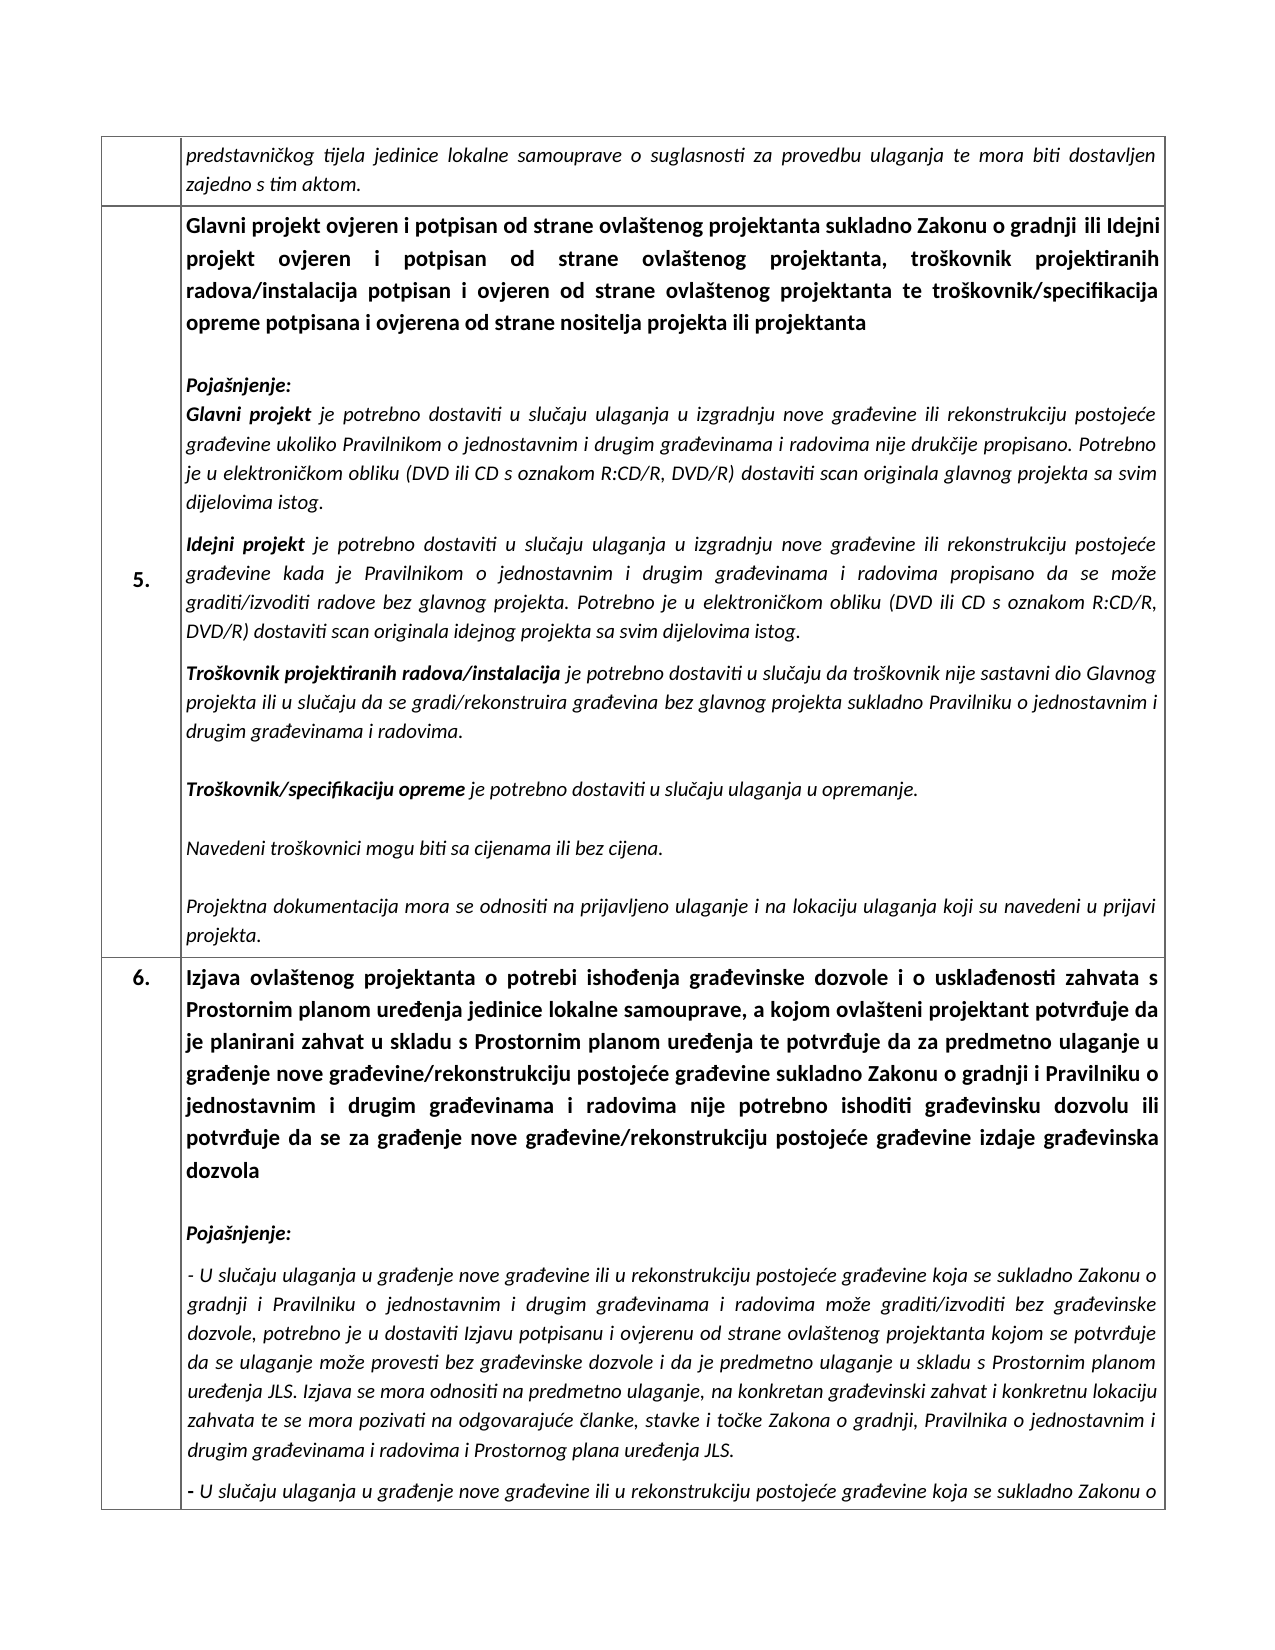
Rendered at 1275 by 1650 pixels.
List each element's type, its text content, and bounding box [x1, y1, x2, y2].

table_cell Glavni projekt ovjeren i potpisan od strane ovlaštenog projektanta sukladno Zakonu o gradnji ili Idejni projekt ovjeren i potpisan od strane ovlaštenog projektanta, troškovnik projektiranih radova/instalacija potpisan i ovjeren od strane ovlaštenog projektanta te troškovnik/specifikacija opreme potpisana i ovjerena od strane nositelja projekta ili projektanta Pojašnjenje: Glavni projekt je potrebno dostaviti u slučaju ulaganja u izgradnju nove građevine ili rekonstrukciju postojeće građevine ukoliko Pravilnikom o jednostavnim i drugim građevinama i radovima nije drukčije propisano. Potrebno je u elektroničkom obliku (DVD ili CD s oznakom R:CD/R, DVD/R) dostaviti scan originala glavnog projekta sa svim dijelovima istog. Idejni projekt je potrebno dostaviti u slučaju ulaganja u izgradnju nove građevine ili rekonstrukciju postojeće građevine kada je Pravilnikom o jednostavnim i drugim građevinama i radovima propisano da se može graditi/izvoditi radove bez glavnog projekta. Potrebno je u elektroničkom obliku (DVD ili CD s oznakom R:CD/R, DVD/R) dostaviti scan originala idejnog projekta sa svim dijelovima istog. Troškovnik projektiranih radova/instalacija je potrebno dostaviti u slučaju da troškovnik nije sastavni dio Glavnog projekta ili u slučaju da se gradi/rekonstruira građevina bez glavnog projekta sukladno Pravilniku o jednostavnim i drugim građevinama i radovima. Troškovnik/specifikaciju opreme je potrebno dostaviti u slučaju ulaganja u opremanje. Navedeni troškovnici mogu biti sa cijenama ili bez cijena. Projektna dokumentacija mora se odnositi na prijavljeno ulaganje i na lokaciju ulaganja koji su navedeni u prijavi projekta. [182, 207, 1164, 956]
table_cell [182, 137, 1164, 205]
table_cell 5. [102, 207, 180, 956]
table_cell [182, 958, 1164, 1508]
table_cell 4. [102, 137, 181, 205]
table_cell 6. [102, 958, 180, 1508]
